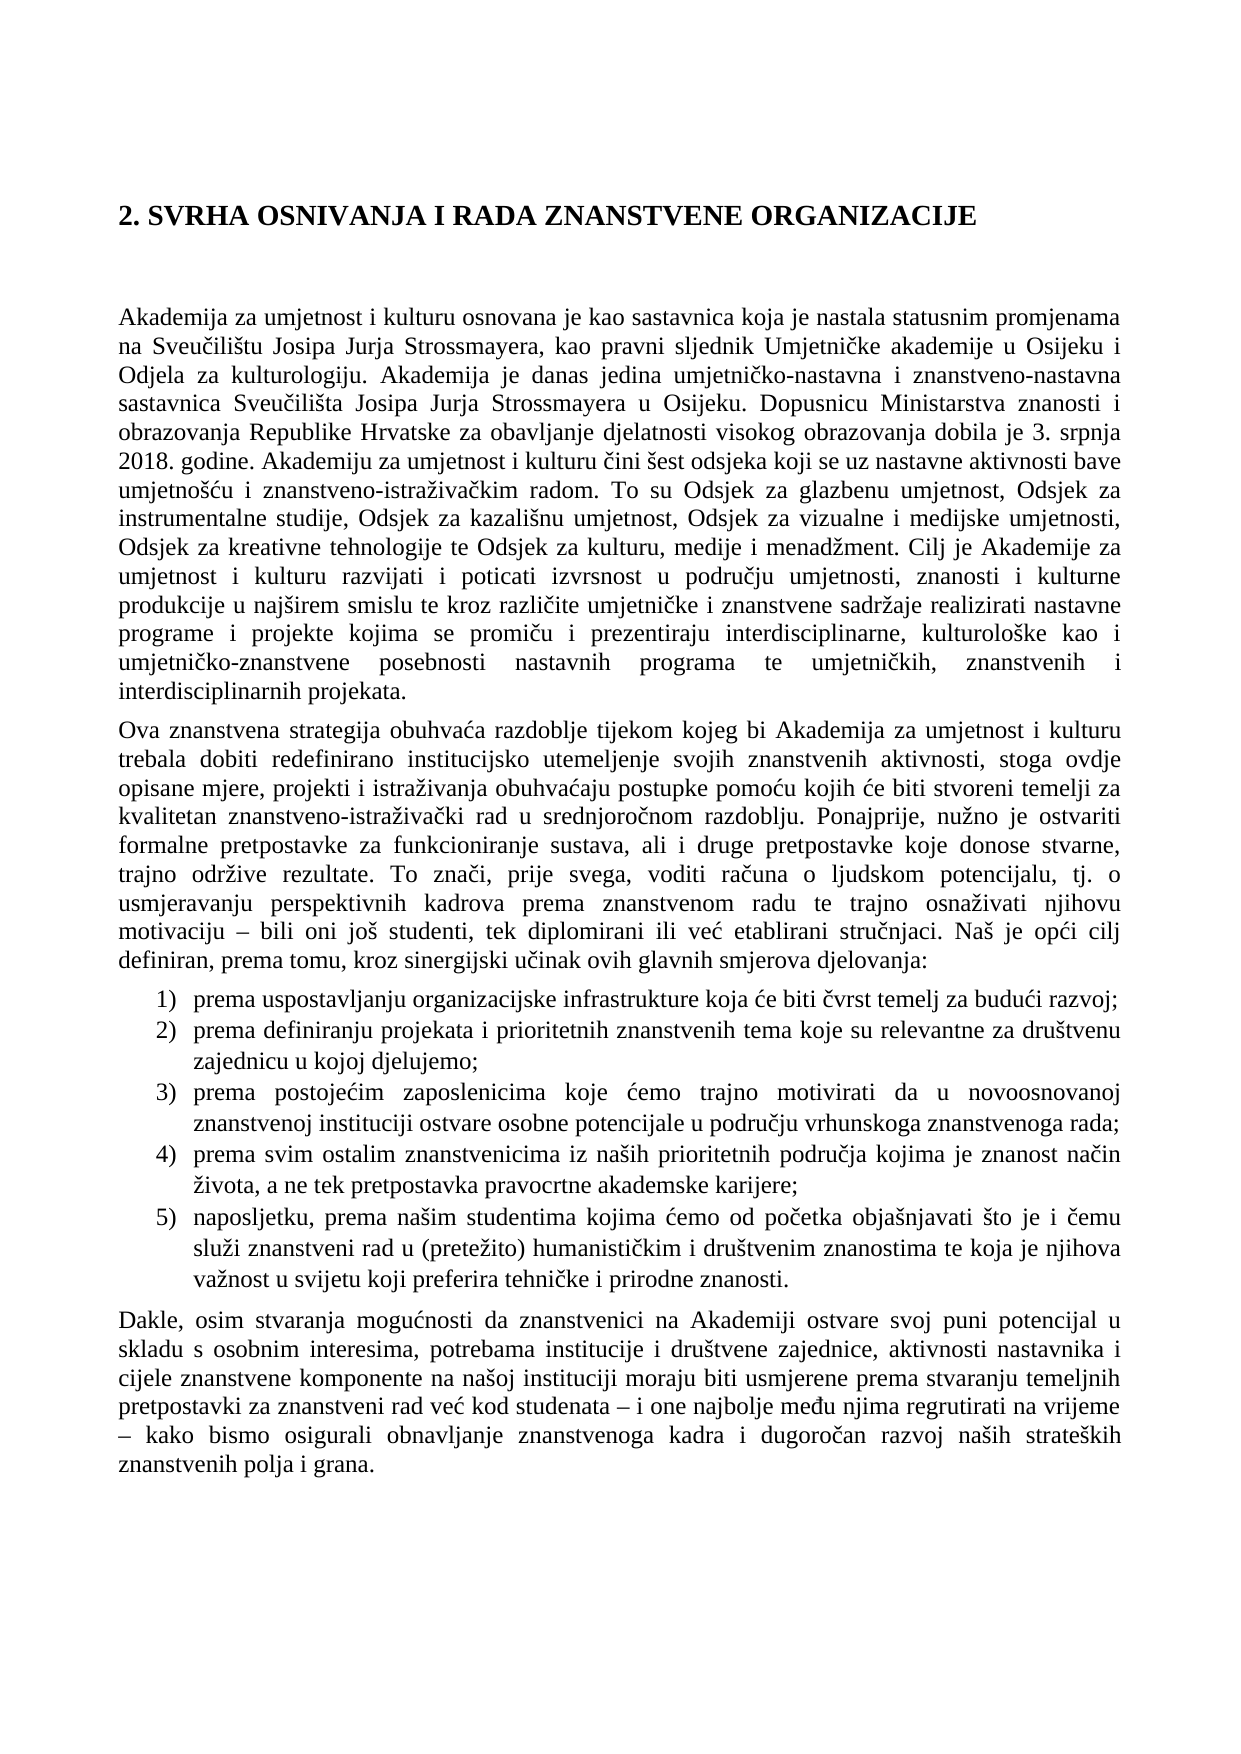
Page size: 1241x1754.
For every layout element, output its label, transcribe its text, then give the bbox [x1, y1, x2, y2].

text Akademija za umjetnost i kulturu osnovana je kao sastavnica koja je nastala statusnim promjenama na Sveučilištu Josipa Jurja Strossmayera, kao pravni sljednik Umjetničke akademije u Osijeku i Odjela za kulturologiju. Akademija je danas jedina umjetničko-nastavna i znanstveno-nastavna sastavnica Sveučilišta Josipa Jurja Strossmayera u Osijeku. Dopusnicu Ministarstva znanosti i obrazovanja Republike Hrvatske za obavljanje djelatnosti visokog obrazovanja dobila je 3. srpnja 2018. godine. Akademiju za umjetnost i kulturu čini šest odsjeka koji se uz nastavne aktivnosti bave umjetnošću i znanstveno-istraživačkim radom. To su Odsjek za glazbenu umjetnost, Odsjek za instrumentalne studije, Odsjek za kazališnu umjetnost, Odsjek za vizualne i medijske umjetnosti, Odsjek za kreativne tehnologije te Odsjek za kulturu, medije i menadžment. Cilj je Akademije za umjetnost i kulturu razvijati i poticati izvrsnost u području umjetnosti, znanosti i kulturne produkcije u najširem smislu te kroz različite umjetničke i znanstvene sadržaje realizirati nastavne programe i projekte kojima se promiču i prezentiraju interdisciplinarne, kulturološke kao i umjetničko-znanstvene posebnosti nastavnih programa te umjetničkih, znanstvenih i interdisciplinarnih projekata. [118, 302, 1122, 705]
subtitle 2. SVRHA OSNIVANJA I RADA ZNANSTVENE ORGANIZACIJE [118, 198, 1122, 231]
list prema definiranju projekata i prioritetnih znanstvenih tema koje su relevantne za društvenu zajednicu u kojoj djelujemo; [156, 1015, 1122, 1075]
text Dakle, osim stvaranja mogućnosti da znanstvenici na Akademiji ostvare svoj puni potencijal u skladu s osobnim interesima, potrebama institucije i društvene zajednice, aktivnosti nastavnika i cijele znanstvene komponente na našoj instituciji moraju biti usmjerene prema stvaranju temeljnih pretpostavki za znanstveni rad već kod studenata – i one najbolje među njima regrutirati na vrijeme – kako bismo osigurali obnavljanje znanstvenoga kadra i dugoročan razvoj naših strateških znanstvenih polja i grana. [118, 1305, 1122, 1478]
list prema postojećim zaposlenicima koje ćemo trajno motivirati da u novoosnovanoj znanstvenoj instituciji ostvare osobne potencijale u području vrhunskoga znanstvenoga rada; [156, 1077, 1122, 1137]
text Ova znanstvena strategija obuhvaća razdoblje tijekom kojeg bi Akademija za umjetnost i kulturu trebala dobiti redefinirano institucijsko utemeljenje svojih znanstvenih aktivnosti, stoga ovdje opisane mjere, projekti i istraživanja obuhvaćaju postupke pomoću kojih će biti stvoreni temelji za kvalitetan znanstveno-istraživački rad u srednjoročnom razdoblju. Ponajprije, nužno je ostvariti formalne pretpostavke za funkcioniranje sustava, ali i druge pretpostavke koje donose stvarne, trajno održive rezultate. To znači, prije svega, voditi računa o ljudskom potencijalu, tj. o usmjeravanju perspektivnih kadrova prema znanstvenom radu te trajno osnaživati njihovu motivaciju – bili oni još studenti, tek diplomirani ili već etablirani stručnjaci. Naš je opći cilj definiran, prema tomu, kroz sinergijski učinak ovih glavnih smjerova djelovanja: [118, 715, 1122, 974]
list prema uspostavljanju organizacijske infrastrukture koja će biti čvrst temelj za budući razvoj; [156, 984, 1122, 1013]
list naposljetku, prema našim studentima kojima ćemo od početka objašnjavati što je i čemu služi znanstveni rad u (pretežito) humanističkim i društvenim znanostima te koja je njihova važnost u svijetu koji preferira tehničke i prirodne znanosti. [156, 1202, 1122, 1292]
list prema svim ostalim znanstvenicima iz naših prioritetnih područja kojima je znanost način života, a ne tek pretpostavka pravocrtne akademske karijere; [156, 1139, 1122, 1199]
